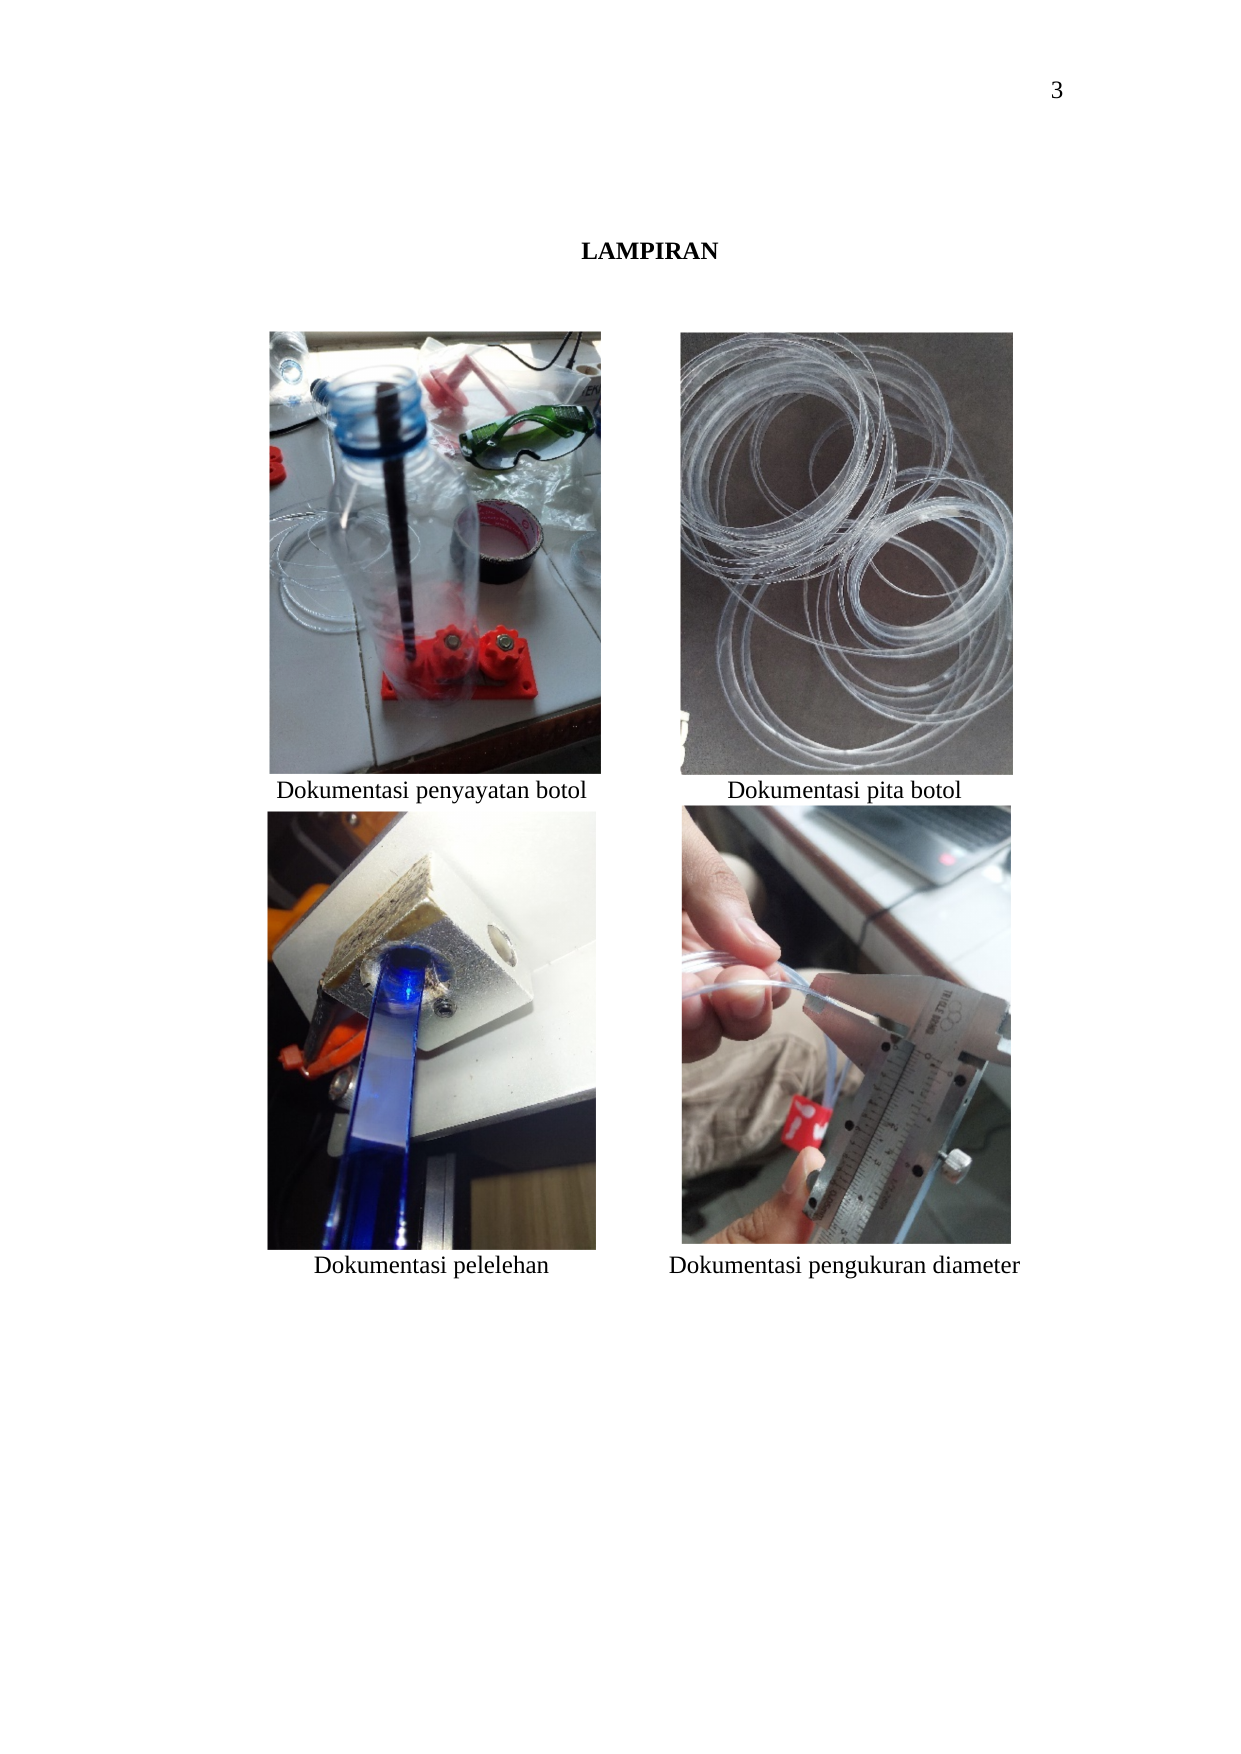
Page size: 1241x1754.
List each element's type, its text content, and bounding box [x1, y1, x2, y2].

picture [681, 333, 1013, 774]
subtitle LAMPIRAN [236, 236, 1063, 265]
table_cell Dokumentasi pelelehan [225, 1250, 638, 1279]
picture [270, 332, 601, 774]
table_cell Dokumentasi pita botol [638, 776, 1051, 804]
table_cell [225, 804, 638, 1250]
table_cell [638, 804, 1051, 1250]
table_header [225, 332, 638, 776]
table_header [638, 332, 1051, 776]
picture [268, 812, 596, 1250]
table_cell Dokumentasi pengukuran diameter [638, 1250, 1051, 1279]
picture [682, 806, 1011, 1244]
table_cell Dokumentasi penyayatan botol [225, 776, 638, 804]
